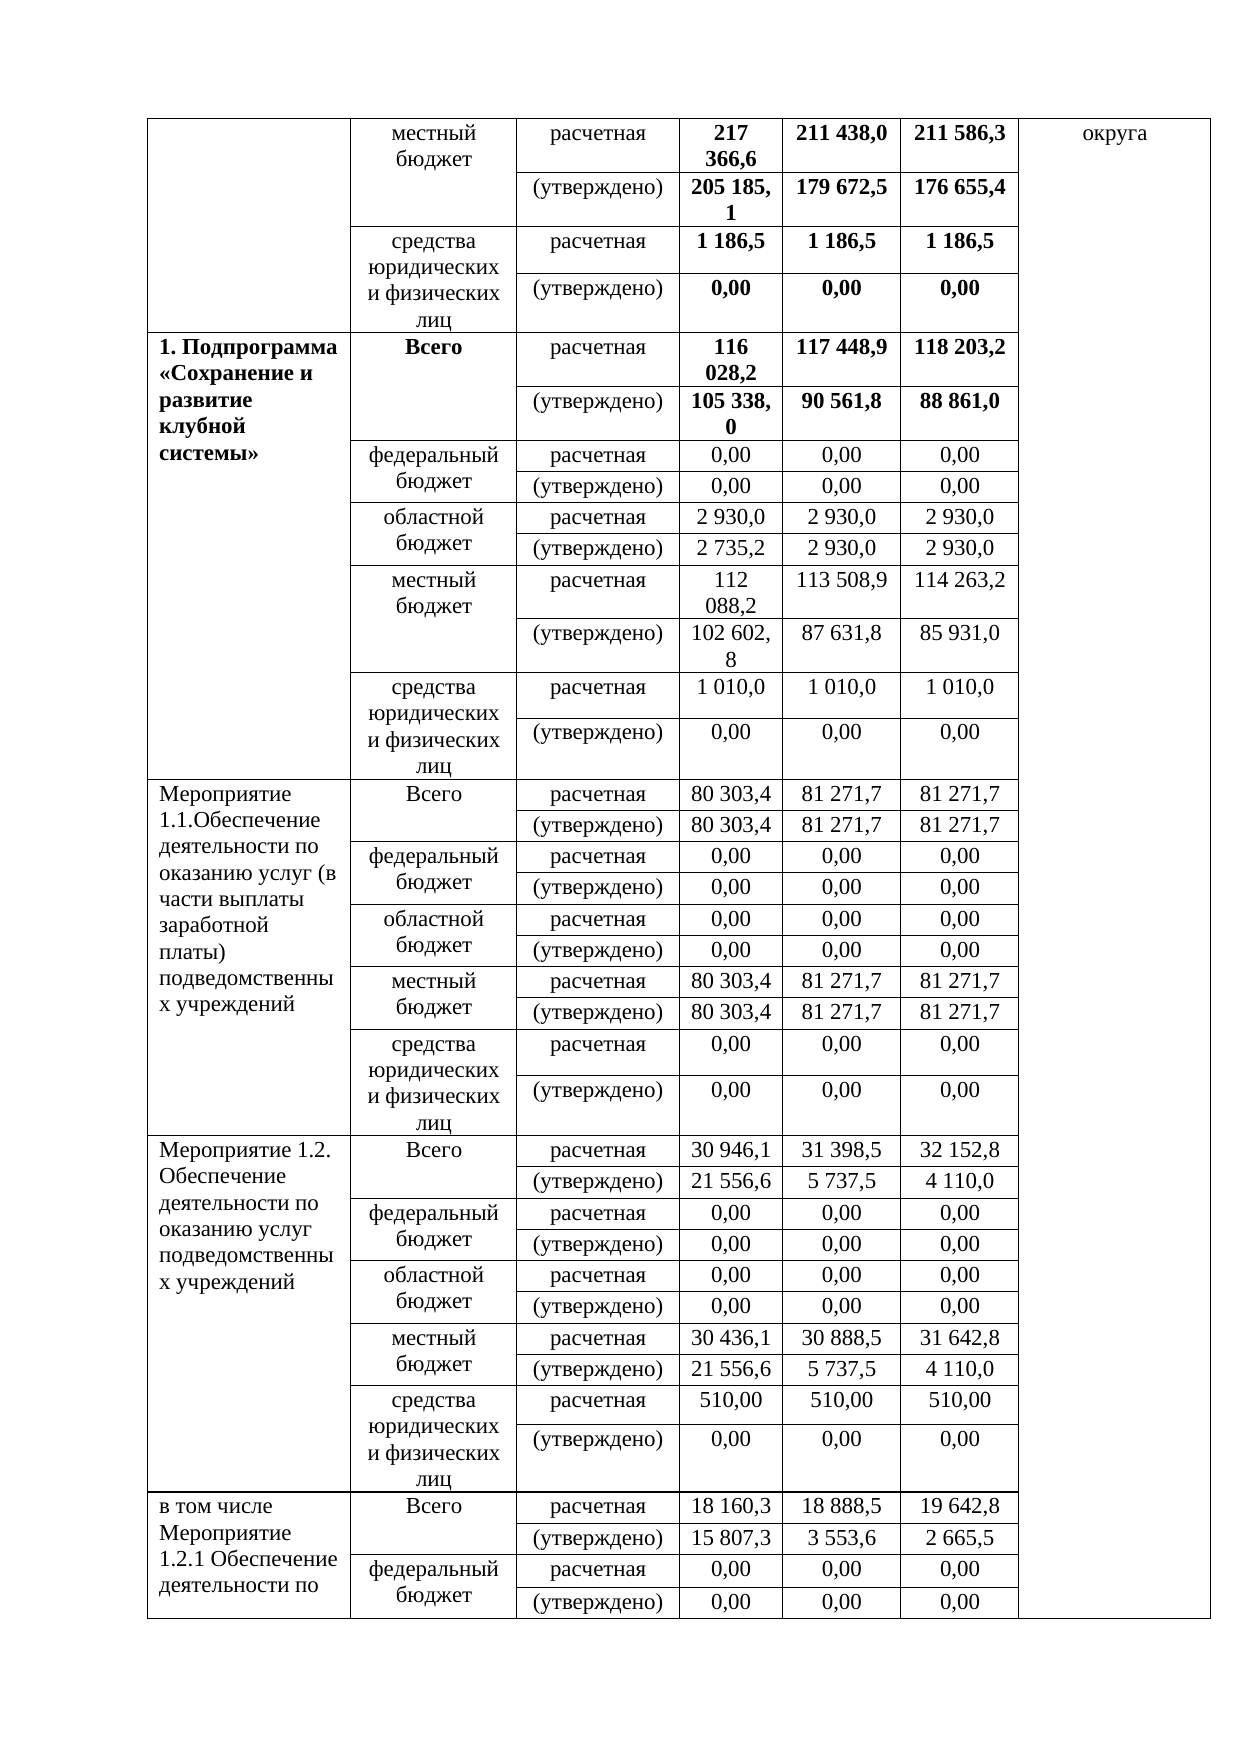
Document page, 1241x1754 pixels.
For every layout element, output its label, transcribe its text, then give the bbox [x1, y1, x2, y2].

table_cell 0,00 [680, 1199, 782, 1229]
table_cell 1 186,5 [901, 227, 1018, 272]
table_cell 80 303,4 [680, 998, 782, 1028]
table_cell 4 110,0 [901, 1355, 1018, 1385]
table_cell 2 930,0 [901, 534, 1018, 564]
table_cell 15 807,3 [680, 1524, 782, 1554]
table_cell 80 303,4 [680, 780, 782, 810]
table_cell 0,00 [783, 1076, 900, 1135]
table_cell 0,00 [783, 1230, 900, 1260]
table_cell 0,00 [901, 1076, 1018, 1135]
table_cell 2 665,5 [901, 1524, 1018, 1554]
table_cell 0,00 [783, 873, 900, 903]
table_cell 0,00 [901, 1261, 1018, 1291]
table_cell расчетная [517, 673, 679, 717]
table_cell 5 737,5 [783, 1167, 900, 1197]
table_cell 80 303,4 [680, 811, 782, 841]
table_cell средства юридических и физических лиц [351, 1386, 516, 1491]
table_cell 0,00 [783, 1588, 900, 1618]
table_cell 510,00 [783, 1386, 900, 1424]
table_cell 217 366,6 [680, 119, 782, 172]
table_cell 81 271,7 [783, 780, 900, 810]
table_cell 21 556,6 [680, 1355, 782, 1385]
table_cell 0,00 [680, 1555, 782, 1587]
table_cell 0,00 [901, 472, 1018, 502]
table_cell 0,00 [680, 274, 782, 332]
table_cell (утверждено) [517, 811, 679, 841]
table_cell 81 271,7 [783, 967, 900, 997]
table_cell 176 655,4 [901, 173, 1018, 226]
table_cell федеральный бюджет [351, 441, 516, 502]
table_cell 0,00 [901, 1555, 1018, 1587]
table_cell 0,00 [901, 441, 1018, 471]
table_cell 5 737,5 [783, 1355, 900, 1385]
table_cell 0,00 [783, 1261, 900, 1291]
table_cell 0,00 [783, 1425, 900, 1491]
table_cell расчетная [517, 780, 679, 810]
table_cell 0,00 [783, 842, 900, 872]
table_cell расчетная [517, 227, 679, 272]
table_cell (утверждено) [517, 1524, 679, 1554]
table_cell (утверждено) [517, 998, 679, 1028]
table_cell 0,00 [901, 936, 1018, 966]
table_cell расчетная [517, 441, 679, 471]
table_cell 0,00 [901, 1425, 1018, 1491]
table_cell 0,00 [783, 1555, 900, 1587]
table_cell расчетная [517, 1555, 679, 1587]
table_cell 87 631,8 [783, 619, 900, 672]
table_cell 0,00 [680, 1261, 782, 1291]
table_cell (утверждено) [517, 472, 679, 502]
table_cell (утверждено) [517, 1076, 679, 1135]
table_cell 0,00 [783, 274, 900, 332]
table_cell 81 271,7 [901, 780, 1018, 810]
table_cell 510,00 [680, 1386, 782, 1424]
table_cell 31 642,8 [901, 1324, 1018, 1354]
table_cell 114 263,2 [901, 566, 1018, 618]
table_cell 102 602,8 [680, 619, 782, 672]
table_cell 0,00 [783, 441, 900, 471]
table_cell 81 271,7 [901, 967, 1018, 997]
table_cell 88 861,0 [901, 387, 1018, 439]
table_cell 1 186,5 [680, 227, 782, 272]
table_cell расчетная [517, 1386, 679, 1424]
table_cell 21 556,6 [680, 1167, 782, 1197]
table_cell 0,00 [901, 873, 1018, 903]
table_cell 0,00 [680, 905, 782, 935]
table_cell 2 930,0 [680, 503, 782, 533]
table_cell расчетная [517, 566, 679, 618]
table_cell 0,00 [901, 1230, 1018, 1260]
table_cell средства юридических и физических лиц [351, 227, 516, 332]
table_cell расчетная [517, 333, 679, 386]
table_cell 510,00 [901, 1386, 1018, 1424]
table_cell областной бюджет [351, 1261, 516, 1322]
table_cell средства юридических и физических лиц [351, 1030, 516, 1135]
table_cell расчетная [517, 1136, 679, 1166]
table_cell (утверждено) [517, 719, 679, 778]
table_cell 2 930,0 [783, 534, 900, 564]
table_cell 0,00 [901, 274, 1018, 332]
table_cell (утверждено) [517, 936, 679, 966]
table_cell 0,00 [680, 1030, 782, 1075]
table_cell (утверждено) [517, 387, 679, 439]
table_cell расчетная [517, 1324, 679, 1354]
table_cell 0,00 [783, 719, 900, 778]
table_cell 118 203,2 [901, 333, 1018, 386]
table_cell 30 436,1 [680, 1324, 782, 1354]
table_cell 0,00 [783, 936, 900, 966]
table_cell Всего [351, 1136, 516, 1197]
table_cell 0,00 [901, 905, 1018, 935]
table_cell областной бюджет [351, 503, 516, 564]
table_cell областной бюджет [351, 905, 516, 966]
table_cell (утверждено) [517, 1167, 679, 1197]
table_cell 2 930,0 [783, 503, 900, 533]
table_cell 18 160,3 [680, 1493, 782, 1523]
table_cell 2 735,2 [680, 534, 782, 564]
table_cell 2 930,0 [901, 503, 1018, 533]
table_cell расчетная [517, 842, 679, 872]
table_cell федеральный бюджет [351, 842, 516, 903]
table_cell 1. Подпрограмма «Сохранение и развитие клубной системы» [148, 333, 350, 778]
table_cell 0,00 [680, 873, 782, 903]
table_cell 0,00 [783, 472, 900, 502]
table_cell 1 010,0 [901, 673, 1018, 717]
table_cell (утверждено) [517, 1230, 679, 1260]
table_cell 0,00 [680, 1425, 782, 1491]
table_cell 32 152,8 [901, 1136, 1018, 1166]
table_cell 18 888,5 [783, 1493, 900, 1523]
table_cell 105 338,0 [680, 387, 782, 439]
table_cell 0,00 [680, 842, 782, 872]
table_cell 81 271,7 [901, 811, 1018, 841]
table_cell местный бюджет [351, 566, 516, 672]
table_cell (утверждено) [517, 619, 679, 672]
table_cell (утверждено) [517, 1292, 679, 1322]
table_cell 0,00 [901, 1292, 1018, 1322]
table_cell средства юридических и физических лиц [351, 673, 516, 778]
table_cell расчетная [517, 1493, 679, 1523]
table_cell (утверждено) [517, 1425, 679, 1491]
table_cell 81 271,7 [783, 811, 900, 841]
table_cell расчетная [517, 967, 679, 997]
table_cell 0,00 [783, 905, 900, 935]
table_cell 0,00 [783, 1292, 900, 1322]
table_cell 0,00 [901, 719, 1018, 778]
table_cell 0,00 [901, 1199, 1018, 1229]
table_cell местный бюджет [351, 119, 516, 226]
table_cell 30 888,5 [783, 1324, 900, 1354]
table_cell расчетная [517, 1030, 679, 1075]
table_cell 0,00 [680, 441, 782, 471]
table_cell 1 010,0 [680, 673, 782, 717]
table_cell (утверждено) [517, 873, 679, 903]
table_cell расчетная [517, 1261, 679, 1291]
table_cell (утверждено) [517, 274, 679, 332]
table_cell Всего [351, 333, 516, 439]
table_cell 80 303,4 [680, 967, 782, 997]
table_cell Всего [351, 1493, 516, 1554]
table_cell (утверждено) [517, 1355, 679, 1385]
table_cell 116 028,2 [680, 333, 782, 386]
table_cell 0,00 [680, 719, 782, 778]
table_cell 0,00 [680, 1230, 782, 1260]
table_cell 0,00 [901, 1030, 1018, 1075]
table_cell местный бюджет [351, 967, 516, 1028]
table_cell 3 553,6 [783, 1524, 900, 1554]
table_cell 19 642,8 [901, 1493, 1018, 1523]
table_cell 0,00 [680, 936, 782, 966]
table_cell 211 438,0 [783, 119, 900, 172]
table_cell 0,00 [783, 1199, 900, 1229]
table_cell 90 561,8 [783, 387, 900, 439]
table_cell местный бюджет [351, 1324, 516, 1385]
table_cell 4 110,0 [901, 1167, 1018, 1197]
table_cell Мероприятие 1.1.Обеспечение деятельности по оказанию услуг (в части выплаты заработной платы) подведомственных учреждений [148, 780, 350, 1135]
table_cell (утверждено) [517, 1588, 679, 1618]
table_cell расчетная [517, 1199, 679, 1229]
table_cell 113 508,9 [783, 566, 900, 618]
table_cell (утверждено) [517, 534, 679, 564]
table_cell 205 185,1 [680, 173, 782, 226]
table_cell расчетная [517, 503, 679, 533]
table_cell 31 398,5 [783, 1136, 900, 1166]
table_cell 1 186,5 [783, 227, 900, 272]
table_cell 0,00 [680, 1588, 782, 1618]
table_cell Мероприятие 1.2. Обеспечение деятельности по оказанию услуг подведомственных учреждений [148, 1136, 350, 1491]
table_cell 81 271,7 [901, 998, 1018, 1028]
table_cell 0,00 [783, 1030, 900, 1075]
table_cell расчетная [517, 905, 679, 935]
table_cell 0,00 [680, 1076, 782, 1135]
table_cell 0,00 [680, 1292, 782, 1322]
table_cell федеральный бюджет [351, 1555, 516, 1618]
table_cell 1 010,0 [783, 673, 900, 717]
table_cell федеральный бюджет [351, 1199, 516, 1260]
table_cell 81 271,7 [783, 998, 900, 1028]
table_cell Всего [351, 780, 516, 841]
table_cell 0,00 [680, 472, 782, 502]
table_cell 112 088,2 [680, 566, 782, 618]
table_cell 179 672,5 [783, 173, 900, 226]
table_cell расчетная [517, 119, 679, 172]
table_cell 0,00 [901, 1588, 1018, 1618]
table_cell 85 931,0 [901, 619, 1018, 672]
table_cell в том числе Мероприятие 1.2.1 Обеспечение деятельности по оказанию услуг подведомственных учреждений (коммунальные услуги) [148, 1493, 350, 1618]
table_cell 0,00 [901, 842, 1018, 872]
table_cell 30 946,1 [680, 1136, 782, 1166]
table_cell (утверждено) [517, 173, 679, 226]
table_cell 117 448,9 [783, 333, 900, 386]
table_cell 211 586,3 [901, 119, 1018, 172]
